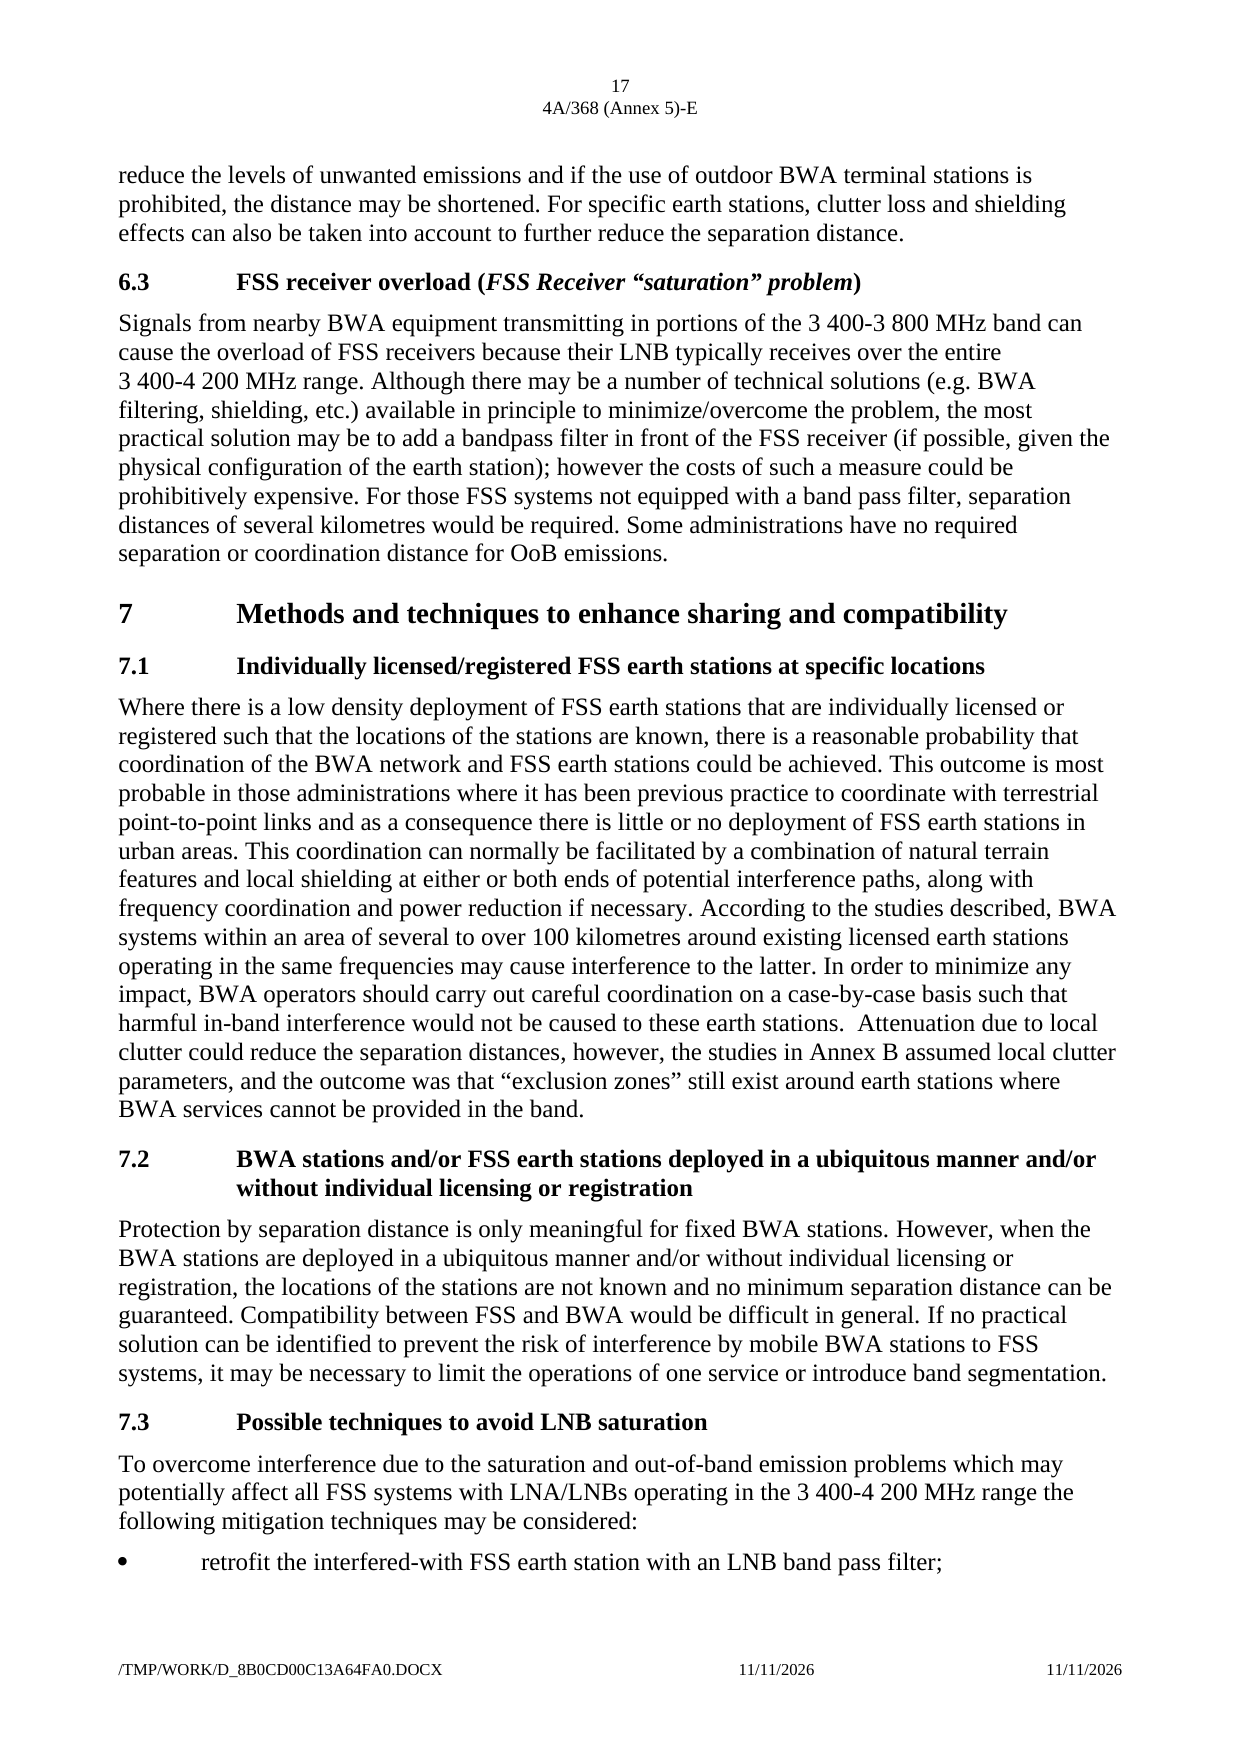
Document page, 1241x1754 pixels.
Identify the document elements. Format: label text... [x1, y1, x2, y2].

subtitle 7 Methods and techniques to enhance sharing and compatibility [118, 596, 1122, 630]
subtitle 6.3 FSS receiver overload (FSS Receiver “saturation” problem) [118, 267, 1122, 296]
subtitle 7.2 BWA stations and/or FSS earth stations deployed in a ubiquitous manner and/or without individual licensing or registration [118, 1144, 1122, 1202]
list retrofit the interfered-with FSS earth station with an LNB band pass filter; [118, 1547, 1122, 1576]
text To overcome interference due to the saturation and out-of-band emission problems which may potentially affect all FSS systems with LNA/LNBs operating in the 3 400-4 200 MHz range the following mitigation techniques may be considered: [118, 1449, 1122, 1535]
text reduce the levels of unwanted emissions and if the use of outdoor BWA terminal stations is prohibited, the distance may be shortened. For specific earth stations, clutter loss and shielding effects can also be taken into account to further reduce the separation distance. [118, 160, 1122, 246]
subtitle 7.1 Individually licensed/registered FSS earth stations at specific locations [118, 651, 1122, 679]
subtitle 7.3 Possible techniques to avoid LNB saturation [118, 1407, 1122, 1436]
text Where there is a low density deployment of FSS earth stations that are individually licensed or registered such that the locations of the stations are known, there is a reasonable probability that coordination of the BWA network and FSS earth stations could be achieved. This outcome is most probable in those administrations where it has been previous practice to coordinate with terrestrial point-to-point links and as a consequence there is little or no deployment of FSS earth stations in urban areas. This coordination can normally be facilitated by a combination of natural terrain features and local shielding at either or both ends of potential interference paths, along with frequency coordination and power reduction if necessary. According to the studies described, BWA systems within an area of several to over 100 kilometres around existing licensed earth stations operating in the same frequencies may cause interference to the latter. In order to minimize any impact, BWA operators should carry out careful coordination on a case-by-case basis such that harmful in-band interference would not be caused to these earth stations. Attenuation due to local clutter could reduce the separation distances, however, the studies in Annex B assumed local clutter parameters, and the outcome was that “exclusion zones” still exist around earth stations where BWA services cannot be provided in the band. [118, 692, 1122, 1123]
text Protection by separation distance is only meaningful for fixed BWA stations. However, when the BWA stations are deployed in a ubiquitous manner and/or without individual licensing or registration, the locations of the stations are not known and no minimum separation distance can be guaranteed. Compatibility between FSS and BWA would be difficult in general. If no practical solution can be identified to prevent the risk of interference by mobile BWA stations to FSS systems, it may be necessary to limit the operations of one service or introduce band segmentation. [118, 1214, 1122, 1387]
text Signals from nearby BWA equipment transmitting in portions of the 3 400-3 800 MHz band can cause the overload of FSS receivers because their LNB typically receives over the entire 3 400-4 200 MHz range. Although there may be a number of technical solutions (e.g. BWA filtering, shielding, etc.) available in principle to minimize/overcome the problem, the most practical solution may be to add a bandpass filter in front of the FSS receiver (if possible, given the physical configuration of the earth station); however the costs of such a measure could be prohibitively expensive. For those FSS systems not equipped with a band pass filter, separation distances of several kilometres would be required. Some administrations have no required separation or coordination distance for OoB emissions. [118, 308, 1122, 567]
